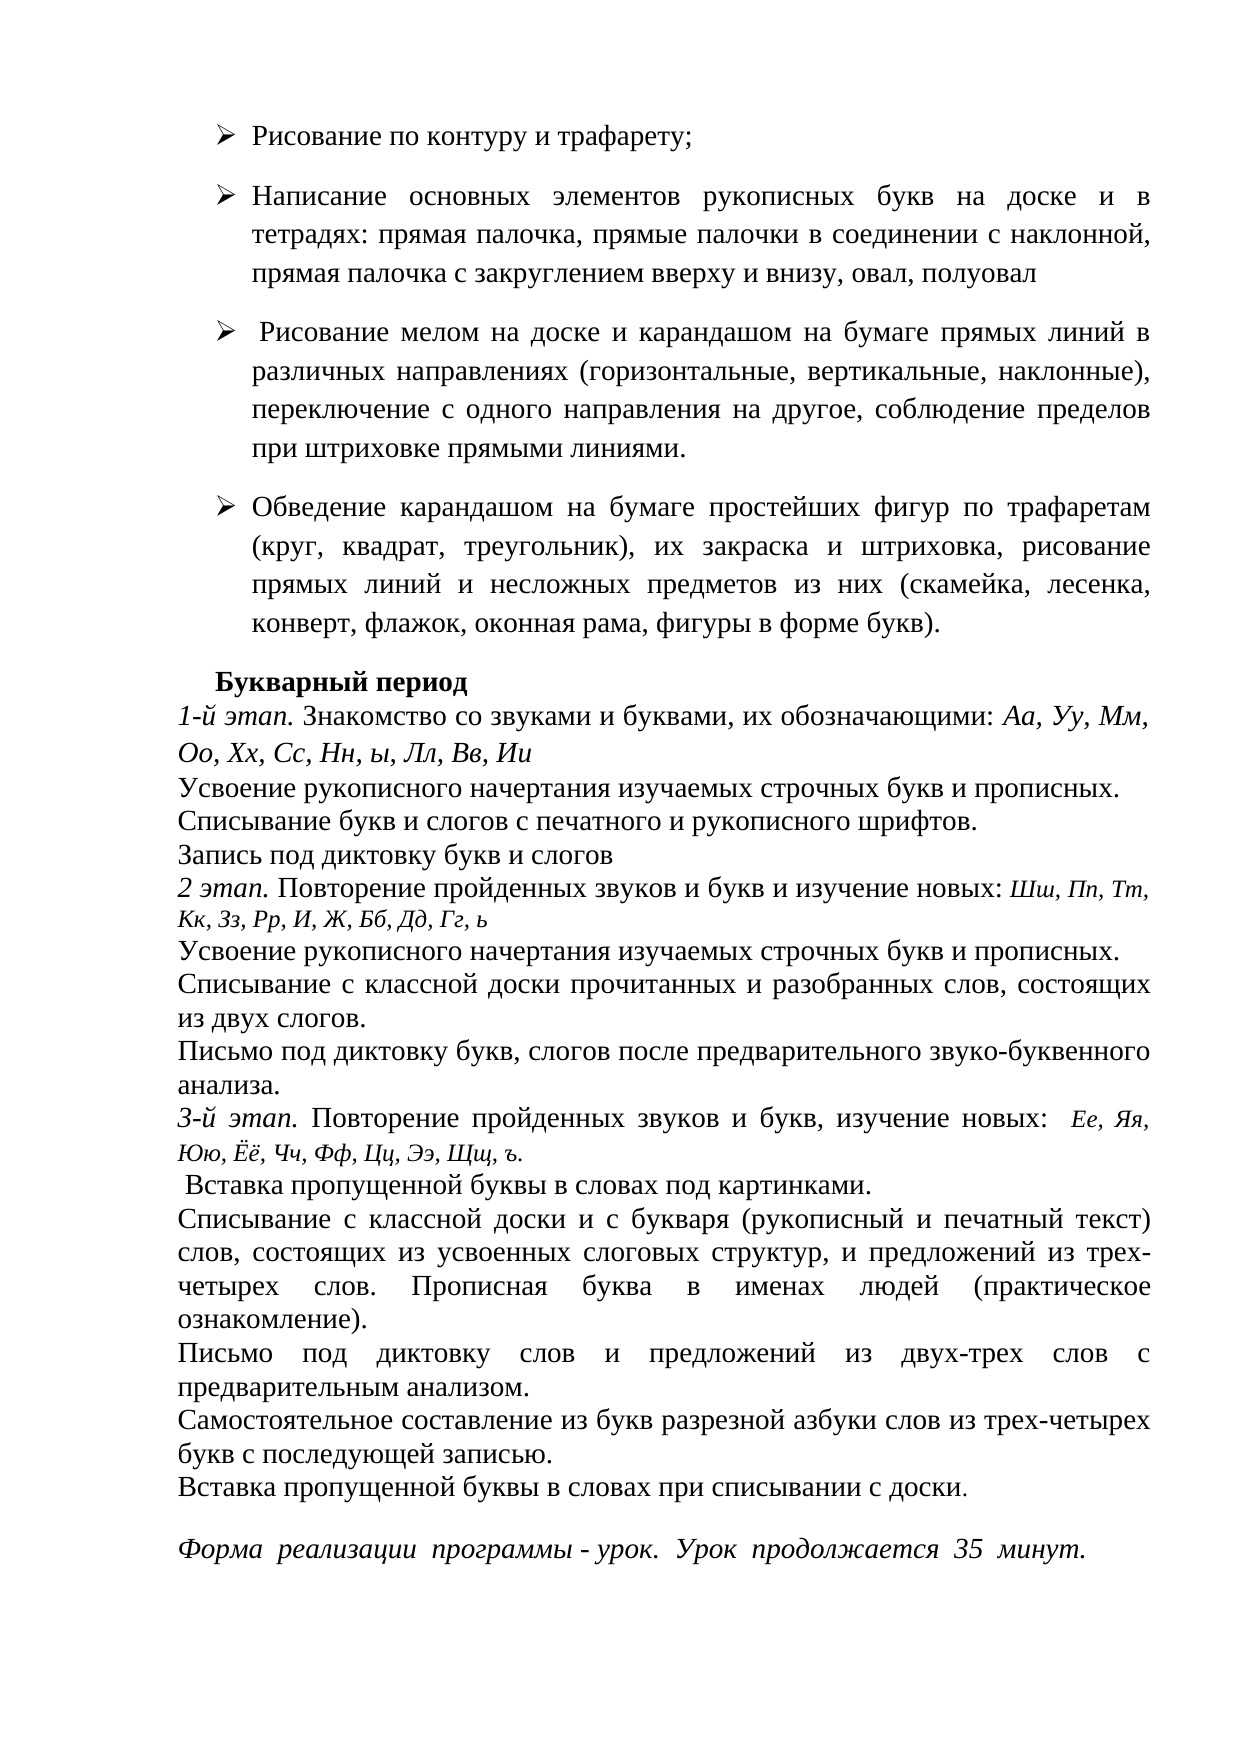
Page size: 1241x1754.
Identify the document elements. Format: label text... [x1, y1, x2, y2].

list Написание основных элементов рукописных букв на доске и в тетрадях: прямая палочка, прямые палочки в соединении с наклонной, прямая палочка с закруглением вверху и внизу, овал, полуовал [214, 178, 1152, 288]
text Букварный период [215, 664, 1152, 698]
text Вставка пропущенной буквы в словах при списывании с доски. [177, 1469, 1152, 1503]
text Запись под диктовку букв и слогов [177, 837, 1152, 870]
text Письмо под диктовку слов и предложений из двух-трех слов с предварительным анализом. [177, 1335, 1152, 1402]
text Списывание с классной доски и с букваря (рукописный и печатный текст) слов, состоящих из усвоенных слоговых структур, и предложений из трех-четырех слов. Прописная буква в именах людей (практическое ознакомление). [177, 1201, 1152, 1335]
text 3-й этап. Повторение пройденных звуков и букв, изучение новых: Ее, Яя, Юю, Ёё, Чч, Фф, Цц, Ээ, Щщ, ъ. [177, 1100, 1152, 1167]
text Усвоение рукописного начертания изучаемых строчных букв и прописных. [177, 770, 1152, 803]
text 1-й этап. Знакомство со звуками и буквами, их обозначающими: Аа, Уу, Мм, Оо, Хх, Сс, Нн, ы, Лл, Вв, Ии [177, 698, 1152, 770]
list Обведение карандашом на бумаге простейших фигур по трафаретам (круг, квадрат, треугольник), их закраска и штриховка, рисование прямых линий и несложных предметов из них (скамейка, лесенка, конверт, флажок, оконная рама, фигуры в форме букв). [214, 489, 1152, 638]
text Списывание букв и слогов с печатного и рукописного шрифтов. [177, 803, 1152, 837]
list Рисование по контуру и трафарету; [214, 118, 1152, 152]
text Письмо под диктовку букв, слогов после предварительного звуко-буквенного анализа. [177, 1033, 1152, 1100]
text Форма реализации программы - урок. Урок продолжается 35 минут. [177, 1532, 1152, 1565]
list Рисование мелом на доске и карандашом на бумаге прямых линий в различных направлениях (горизонтальные, вертикальные, наклонные), переключение с одного направления на другое, соблюдение пределов при штриховке прямыми линиями. [214, 314, 1152, 463]
text Вставка пропущенной буквы в словах под картинками. [177, 1167, 1152, 1201]
text 2 этап. Повторение пройденных звуков и букв и изучение новых: Шш, Пп, Тт, Кк, Зз, Рр, И, Ж, Бб, Дд, Гг, ь [177, 870, 1152, 933]
text Списывание с классной доски прочитанных и разобранных слов, состоящих из двух слогов. [177, 966, 1152, 1033]
text Усвоение рукописного начертания изучаемых строчных букв и прописных. [177, 933, 1152, 966]
text Самостоятельное составление из букв разрезной азбуки слов из трех-четырех букв с последующей записью. [177, 1402, 1152, 1469]
